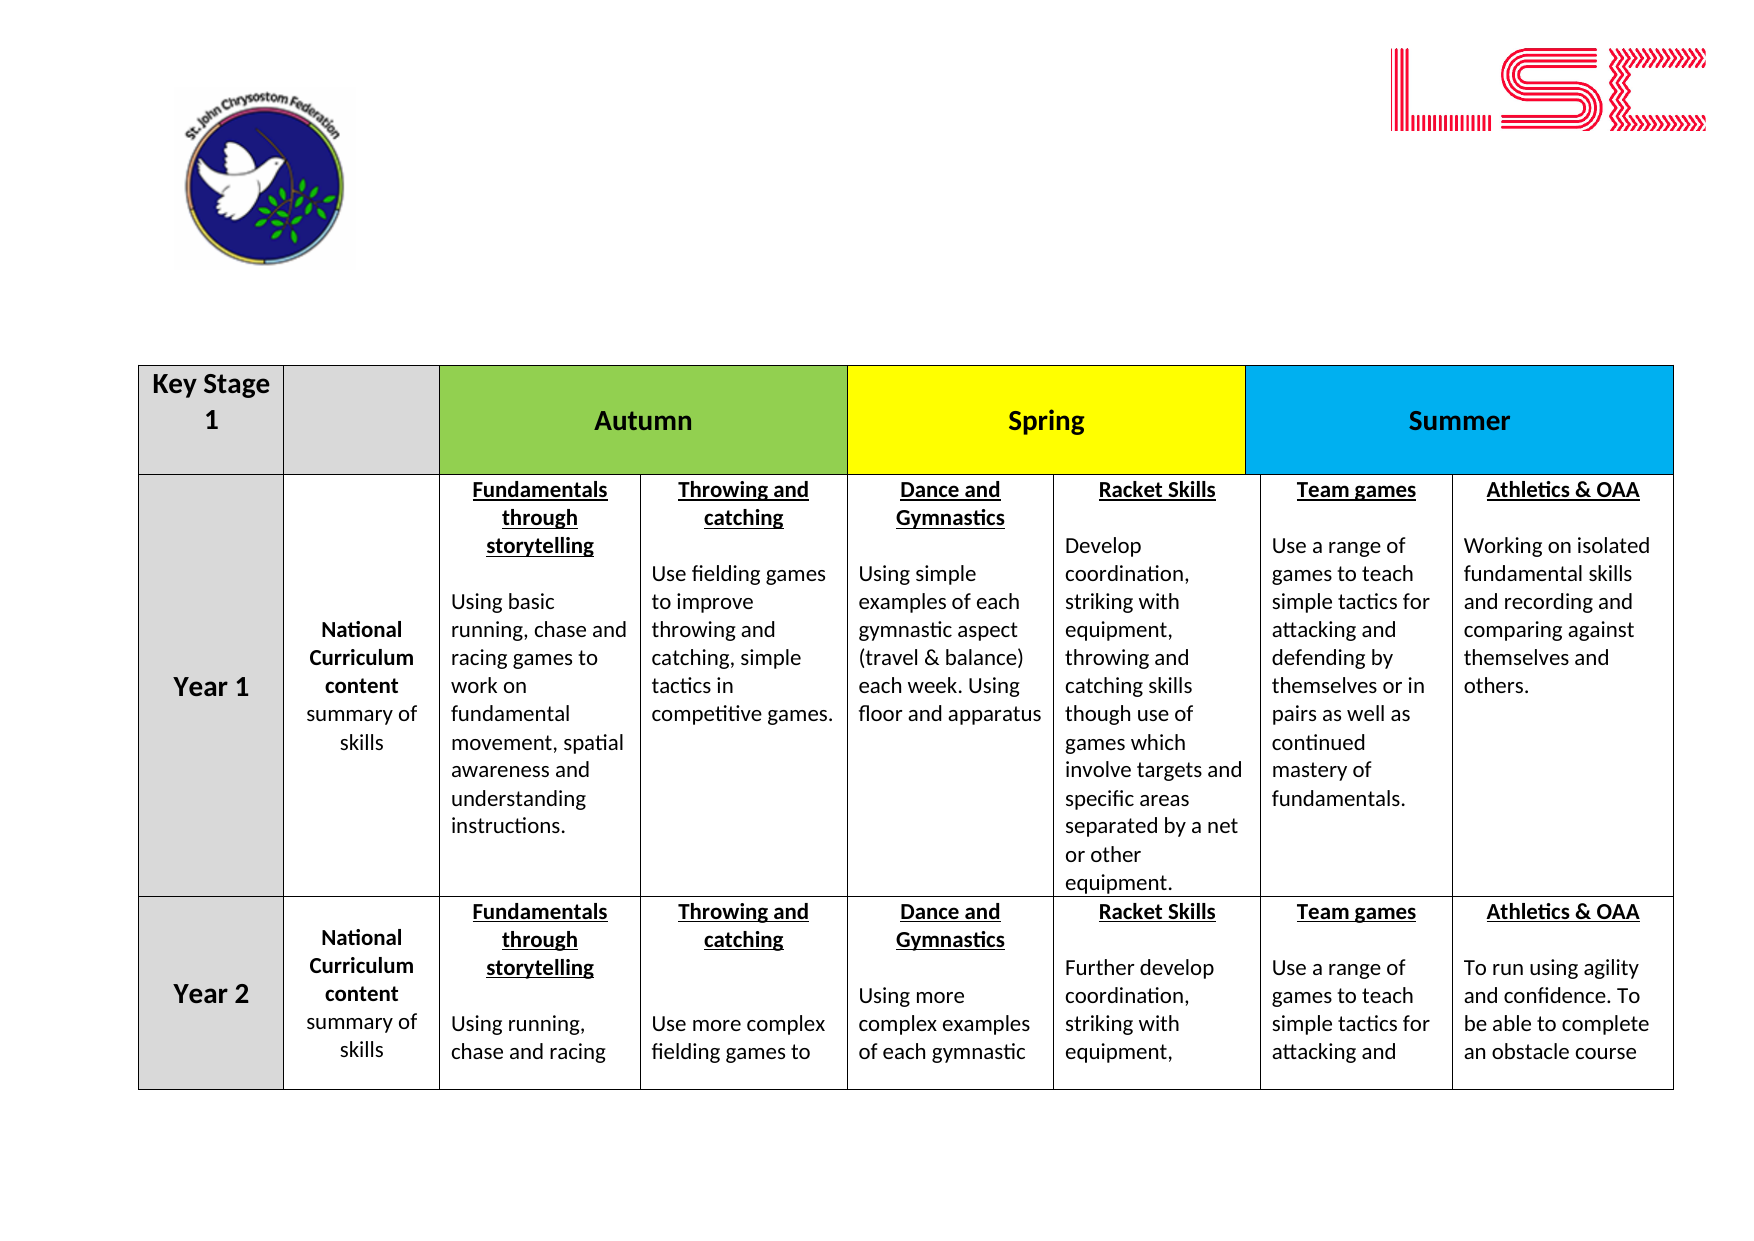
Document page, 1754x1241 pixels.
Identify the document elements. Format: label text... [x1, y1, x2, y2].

table_cell Autumn [440, 366, 847, 474]
table_cell Summer [1246, 366, 1673, 474]
picture [150, 73, 372, 281]
table_cell Racket Skills Develop coordination, striking with equipment, throwing and catching skills though use of games which involve targets and specific areas separated by a net or other equipment. [1054, 475, 1260, 896]
table_cell Throwing and catching Use fielding games to improve throwing and catching, simple tactics in competitive games. [641, 475, 847, 896]
table_cell [284, 366, 439, 474]
table_cell Dance and Gymnastics Using simple examples of each gymnastic aspect (travel & balance) each week. Using floor and apparatus [848, 475, 1053, 896]
table_cell Team games Use a range of games to teach simple tactics for attacking and defending by themselves or in pairs as well as continued mastery of fundamentals. [1261, 475, 1452, 896]
table_cell Spring [848, 366, 1245, 474]
table_cell Year 1 [139, 475, 283, 896]
table_cell National Curriculum content summary of skills [284, 475, 439, 896]
table_cell Year 2 [139, 897, 283, 1089]
table_cell Key Stage 1 [139, 366, 283, 474]
picture [1390, 48, 1706, 130]
table_cell National Curriculum content summary of skills [284, 897, 439, 1089]
table_cell Athletics & OAA Working on isolated fundamental skills and recording and comparing against themselves and others. [1453, 475, 1673, 896]
table_cell Fundamentals through storytelling Using basic running, chase and racing games to work on fundamental movement, spatial awareness and understanding instructions. [440, 475, 640, 896]
